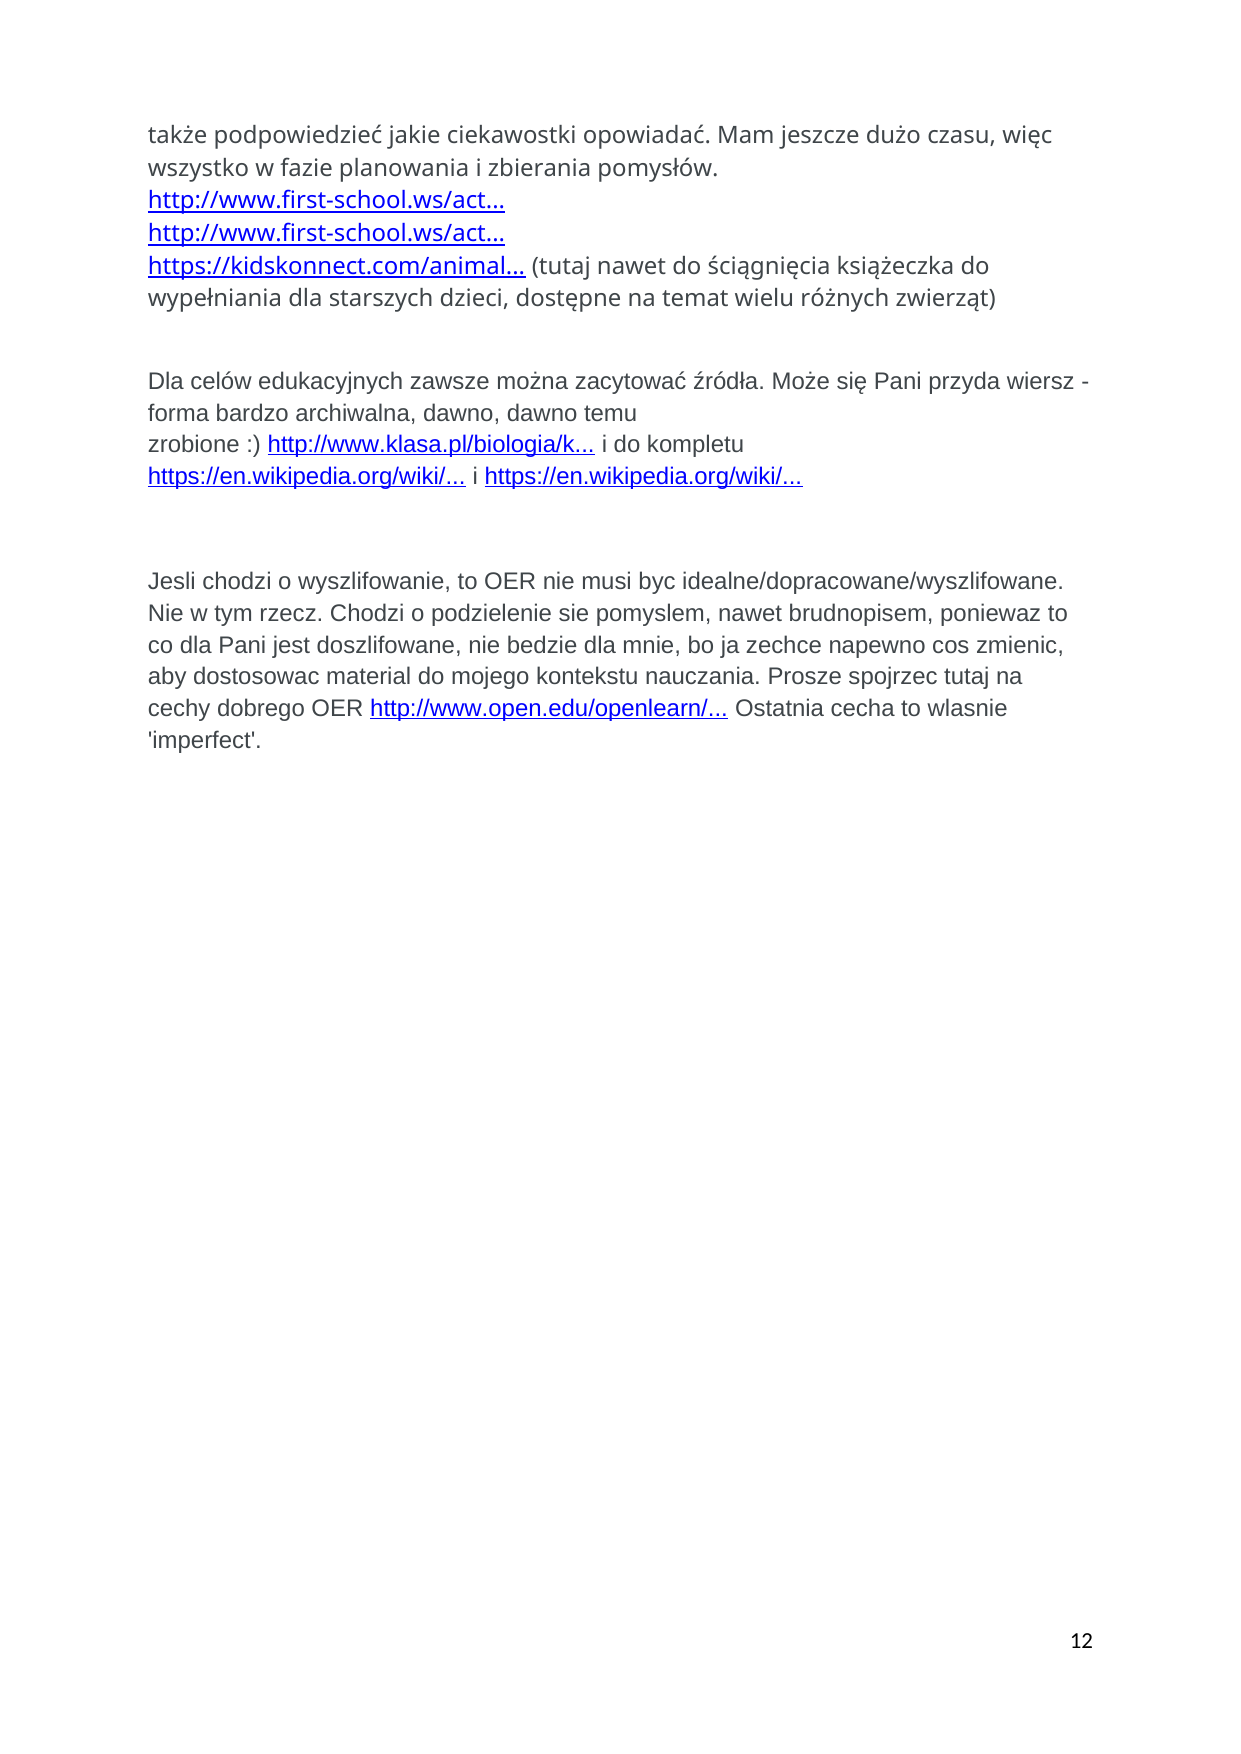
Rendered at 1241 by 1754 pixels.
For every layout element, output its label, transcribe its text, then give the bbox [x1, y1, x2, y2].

text Jesli chodzi o wyszlifowanie, to OER nie musi byc idealne/dopracowane/wyszlifowane. Nie w tym rzecz. Chodzi o podzielenie sie pomyslem, nawet brudnopisem, poniewaz to co dla Pani jest doszlifowane, nie bedzie dla mnie, bo ja zechce napewno cos zmienic, aby dostosowac material do mojego kontekstu nauczania. Prosze spojrzec tutaj na cechy dobrego OER http://www.open.edu/openlearn/... Ostatnia cecha to wlasnie 'imperfect'. [148, 567, 1093, 753]
text Dla celów edukacyjnych zawsze można zacytować źródła. Może się Pani przyda wiersz - forma bardzo archiwalna, dawno, dawno temu zrobione :) http://www.klasa.pl/biologia/k... i do kompletu https://en.wikipedia.org/wiki/... i https://en.wikipedia.org/wiki/... [148, 367, 1093, 489]
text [148, 118, 1093, 314]
